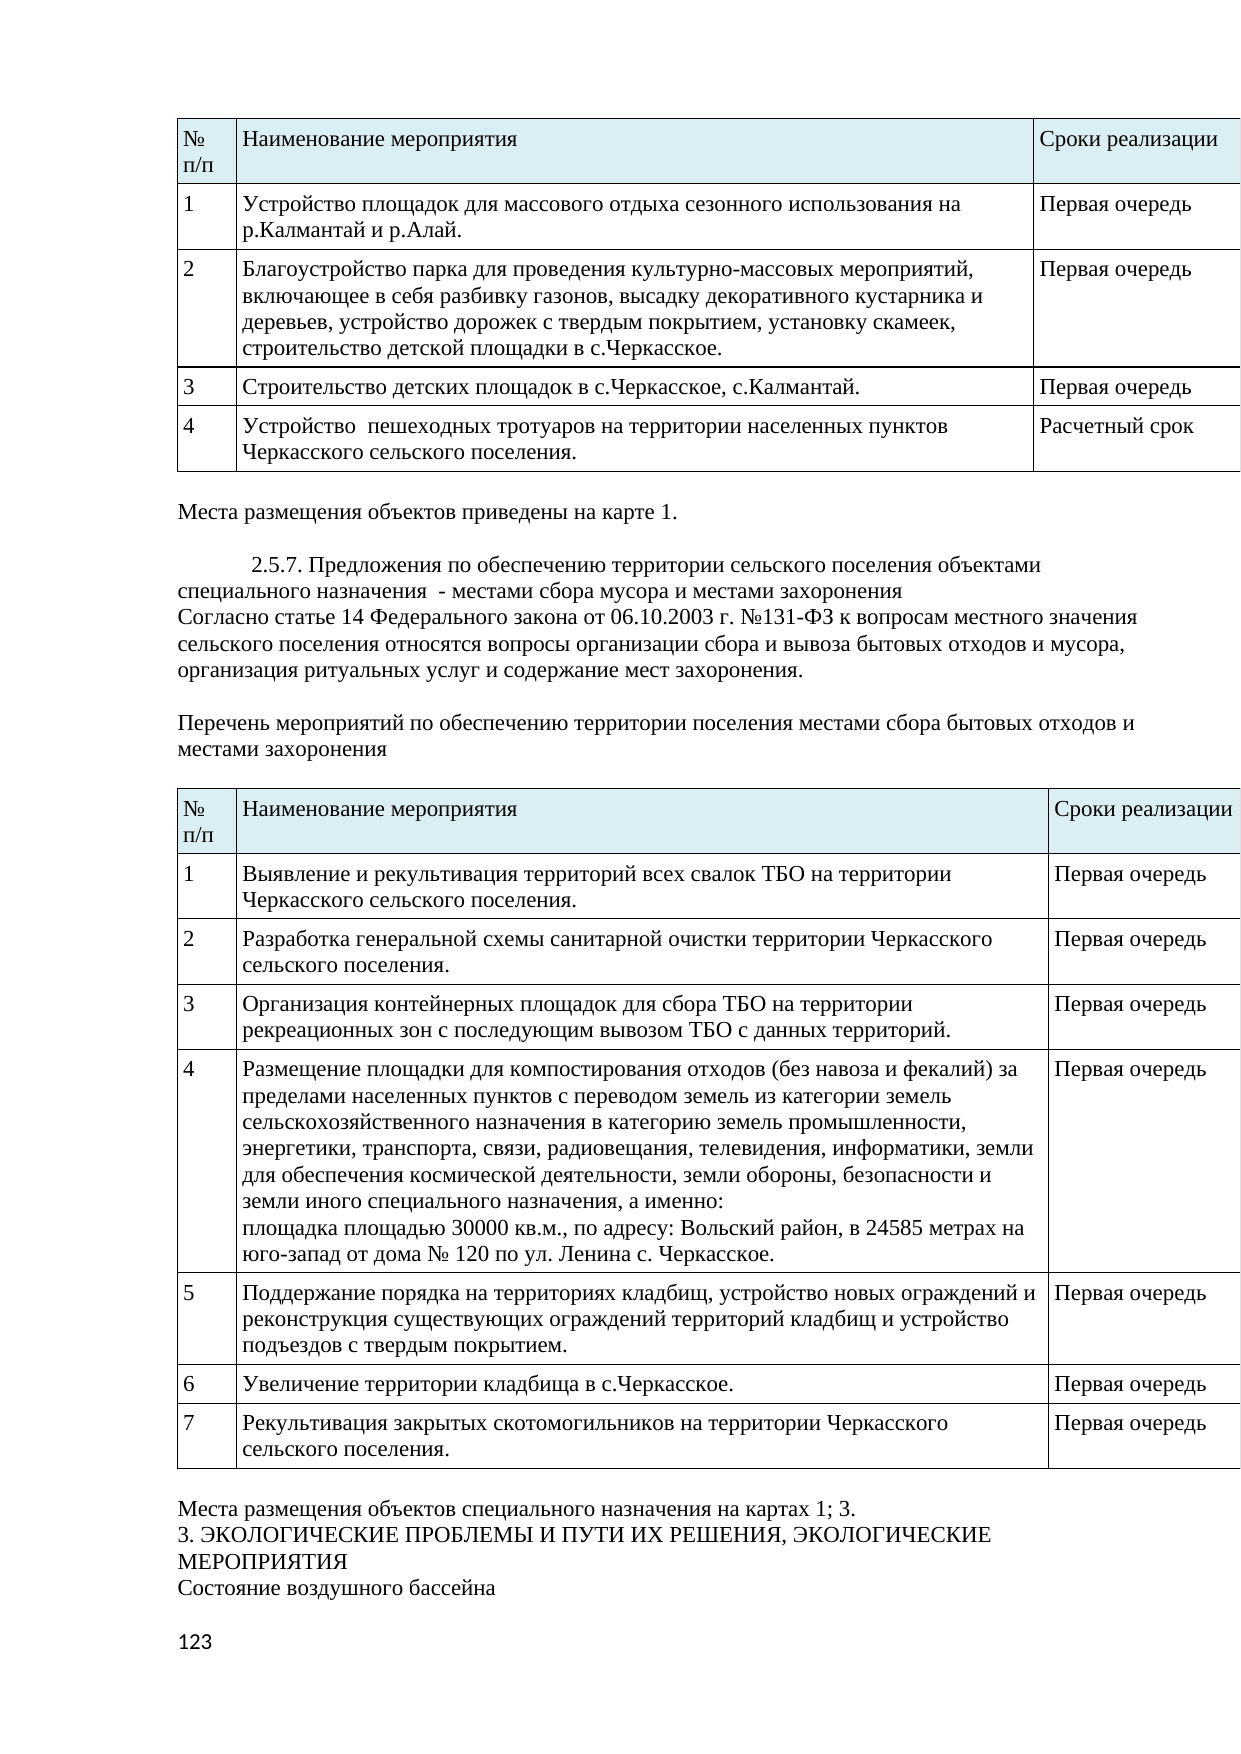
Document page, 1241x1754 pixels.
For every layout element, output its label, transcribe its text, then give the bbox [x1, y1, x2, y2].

text Перечень мероприятий по обеспечению территории поселения местами сбора бытовых отходов и местами захоронения [177, 709, 1152, 761]
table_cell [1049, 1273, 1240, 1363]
text Состояние воздушного бассейна [177, 1574, 1152, 1600]
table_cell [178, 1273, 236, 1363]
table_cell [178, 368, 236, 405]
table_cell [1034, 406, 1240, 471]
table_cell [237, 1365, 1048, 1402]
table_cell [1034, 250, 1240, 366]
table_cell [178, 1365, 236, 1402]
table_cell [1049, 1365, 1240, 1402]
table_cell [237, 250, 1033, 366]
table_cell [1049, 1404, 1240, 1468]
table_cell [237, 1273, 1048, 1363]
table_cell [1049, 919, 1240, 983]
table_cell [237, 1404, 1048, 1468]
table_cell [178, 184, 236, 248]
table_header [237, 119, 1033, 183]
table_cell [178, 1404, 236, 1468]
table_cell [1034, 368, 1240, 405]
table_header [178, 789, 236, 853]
text Места размещения объектов приведены на карте 1. [177, 498, 1152, 524]
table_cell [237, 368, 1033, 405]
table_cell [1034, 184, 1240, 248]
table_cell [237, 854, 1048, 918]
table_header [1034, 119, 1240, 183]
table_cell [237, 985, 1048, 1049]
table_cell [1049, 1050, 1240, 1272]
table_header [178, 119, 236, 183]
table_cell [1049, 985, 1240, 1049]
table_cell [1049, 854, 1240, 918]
text Согласно статье 14 Федерального закона от 06.10.2003 г. №131-ФЗ к вопросам местного значения сельского поселения относятся вопросы организации сбора и вывоза бытовых отходов и мусора, организация ритуальных услуг и содержание мест захоронения. [177, 603, 1152, 682]
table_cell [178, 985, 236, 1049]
text 2.5.7. Предложения по обеспечению территории сельского поселения объектами специального назначения - местами сбора мусора и местами захоронения [177, 551, 1152, 603]
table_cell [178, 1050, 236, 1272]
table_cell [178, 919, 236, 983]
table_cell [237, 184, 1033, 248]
text Места размещения объектов специального назначения на картах 1; 3. [177, 1495, 1152, 1521]
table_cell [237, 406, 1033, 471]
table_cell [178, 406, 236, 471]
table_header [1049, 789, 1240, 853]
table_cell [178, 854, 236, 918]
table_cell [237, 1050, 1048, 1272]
text 3. ЭКОЛОГИЧЕСКИЕ ПРОБЛЕМЫ И ПУТИ ИХ РЕШЕНИЯ, ЭКОЛОГИЧЕСКИЕ МЕРОПРИЯТИЯ [177, 1521, 1152, 1574]
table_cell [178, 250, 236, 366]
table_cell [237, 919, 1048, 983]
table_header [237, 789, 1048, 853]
